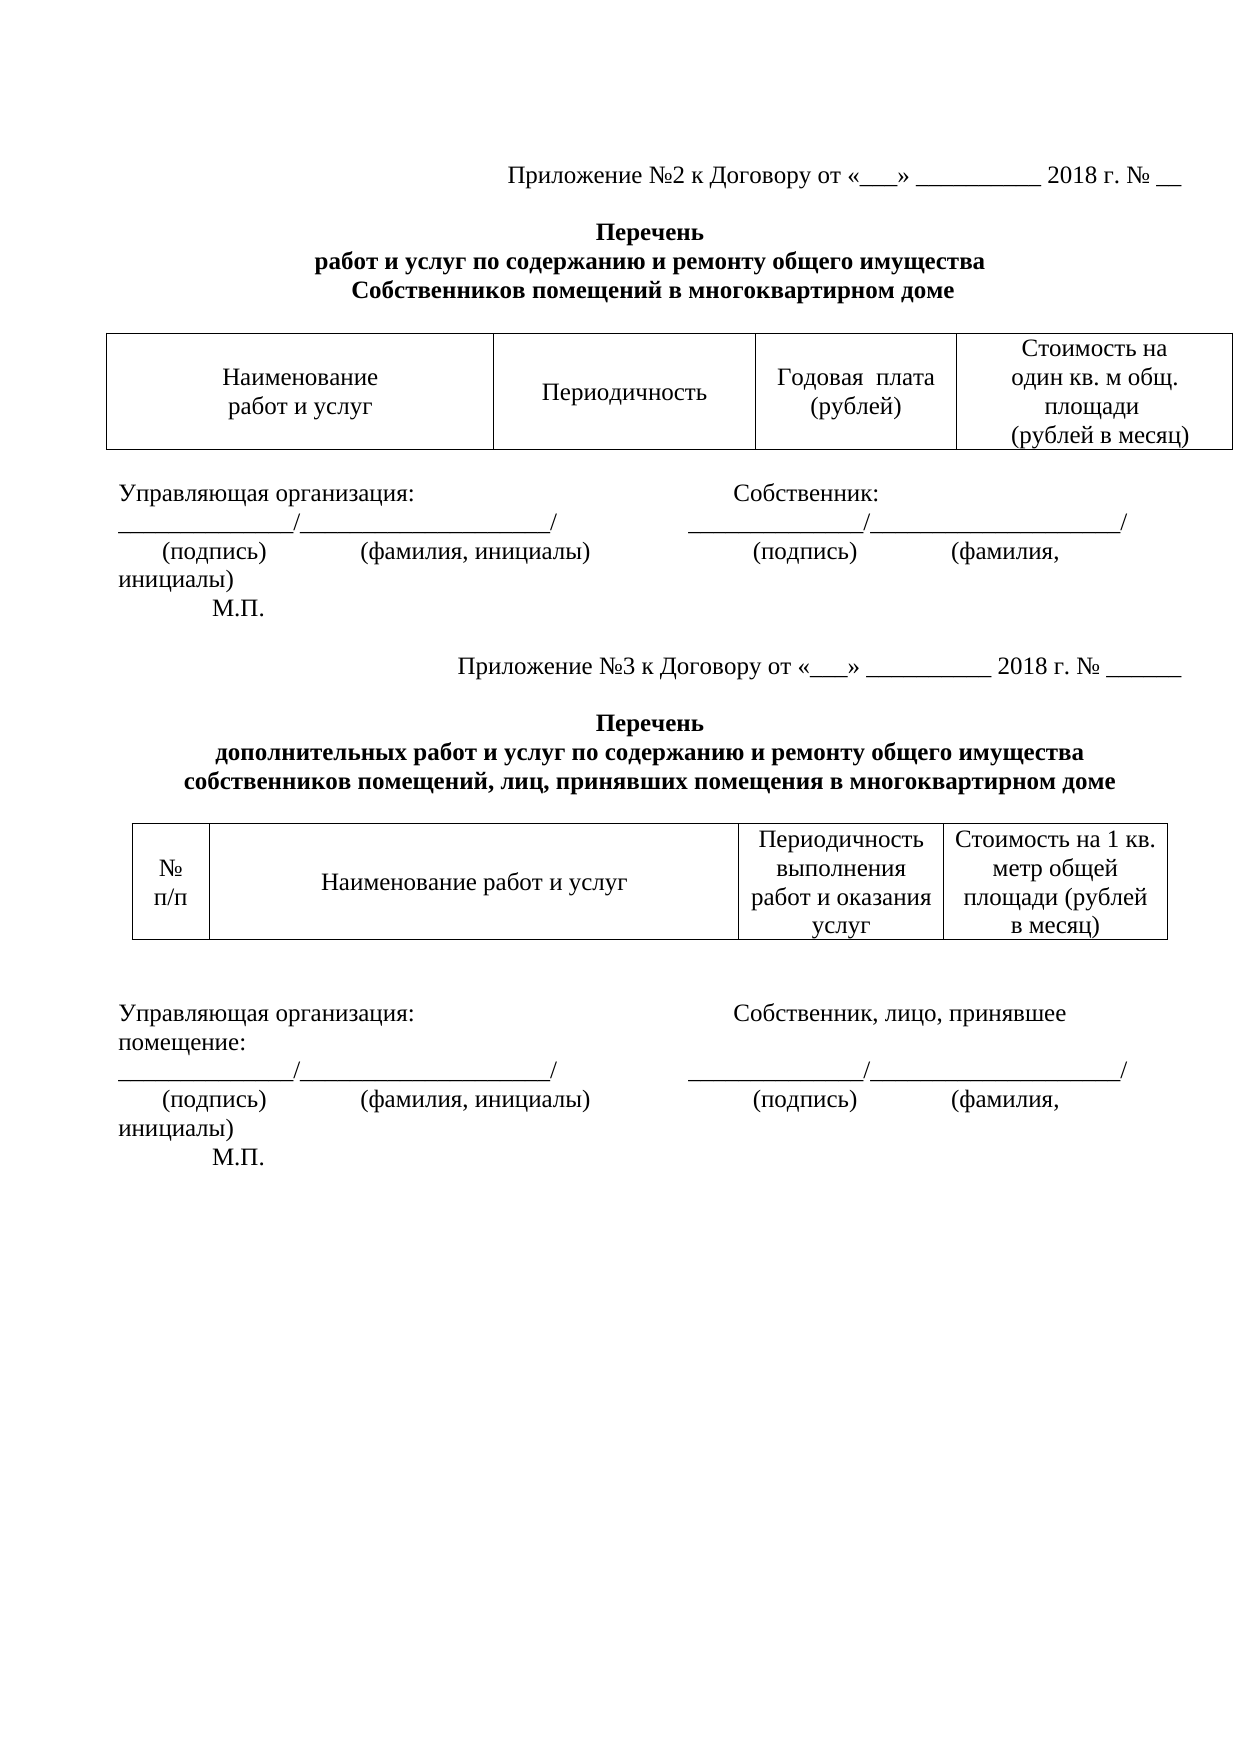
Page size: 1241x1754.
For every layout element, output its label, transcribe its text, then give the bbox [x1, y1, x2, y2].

text (подпись) (фамилия, инициалы) (подпись) (фамилия, инициалы) [118, 536, 1181, 593]
text Приложение №2 к Договору от «___» __________ 2018 г. № __ [118, 160, 1181, 189]
text М.П. [118, 1142, 1181, 1170]
table_header Годовая плата (рублей) [756, 334, 956, 448]
text ______________/____________________/ ______________/____________________/ [118, 507, 1181, 536]
text Приложение №3 к Договору от «___» __________ 2018 г. № ______ [118, 651, 1181, 679]
table_header Стоимость на один кв. м общ. площади (рублей в месяц) [957, 334, 1232, 448]
text Управляющая организация: Собственник: [118, 478, 1181, 507]
table_header Периодичность выполнения работ и оказания услуг [739, 824, 943, 939]
text Управляющая организация: Собственник, лицо, принявшее помещение: [118, 998, 1181, 1055]
table_header Наименование работ и услуг [107, 334, 493, 448]
text (подпись) (фамилия, инициалы) (подпись) (фамилия, инициалы) [118, 1084, 1181, 1142]
table_header № п/п [133, 824, 209, 939]
text работ и услуг по содержанию и ремонту общего имущества [118, 246, 1181, 275]
table_header Наименование работ и услуг [210, 824, 738, 939]
text Перечень [176, 217, 1123, 246]
text Собственников помещений в многоквартирном доме [118, 275, 1181, 304]
text ______________/____________________/ ______________/____________________/ [118, 1055, 1181, 1084]
text собственников помещений, лиц, принявших помещения в многоквартирном доме [118, 766, 1181, 794]
table_header Периодичность [494, 334, 755, 448]
text Перечень [118, 708, 1181, 737]
table_header Стоимость на 1 кв. метр общей площади (рублей в месяц) [944, 824, 1167, 939]
text дополнительных работ и услуг по содержанию и ремонту общего имущества [118, 737, 1181, 766]
text М.П. [118, 593, 1181, 622]
